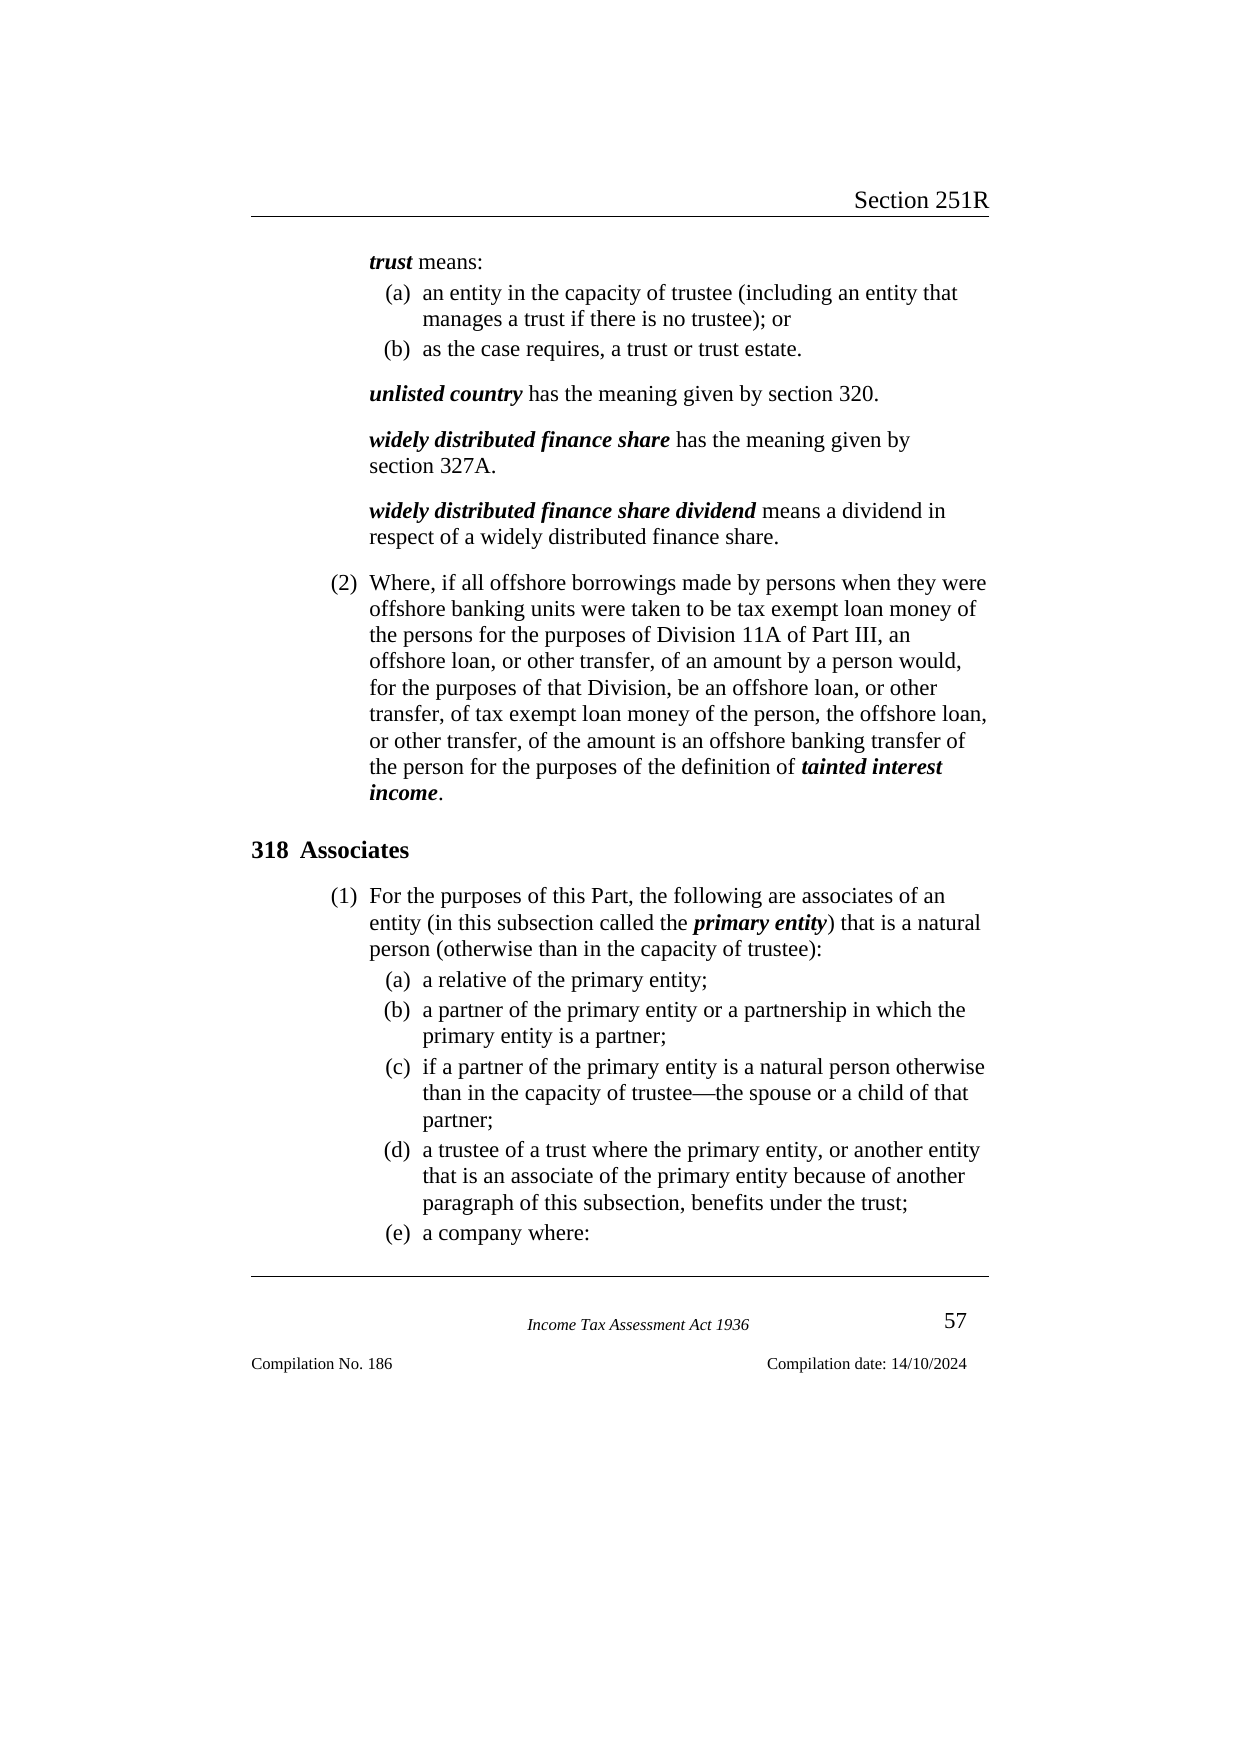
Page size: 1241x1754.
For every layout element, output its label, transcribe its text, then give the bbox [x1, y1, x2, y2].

text widely distributed finance share dividend means a dividend in respect of a widely distributed finance share. [369, 497, 989, 550]
text (b) as the case requires, a trust or trust estate. [251, 335, 989, 362]
text (1) For the purposes of this Part, the following are associates of an entity (in this subsection called the primary entity) that is a natural person (otherwise than in the capacity of trustee): [251, 882, 989, 961]
text widely distributed finance share has the meaning given by section 327A. [369, 426, 989, 478]
text (b) a partner of the primary entity or a partnership in which the primary entity is a partner; [251, 996, 989, 1049]
text (a) an entity in the capacity of trustee (including an entity that manages a trust if there is no trustee); or [251, 278, 989, 331]
text 318 Associates [251, 835, 989, 864]
text (e) a company where: [251, 1219, 989, 1246]
text trust means: [369, 248, 989, 274]
text (c) if a partner of the primary entity is a natural person otherwise than in the capacity of trustee—the spouse or a child of that partner; [251, 1053, 989, 1132]
text (a) a relative of the primary entity; [251, 966, 989, 992]
text (d) a trustee of a trust where the primary entity, or another entity that is an associate of the primary entity because of another paragraph of this subsection, benefits under the trust; [251, 1136, 989, 1215]
text (2) Where, if all offshore borrowings made by persons when they were offshore banking units were taken to be tax exempt loan money of the persons for the purposes of Division 11A of Part III, an offshore loan, or other transfer, of an amount by a person would, for the purposes of that Division, be an offshore loan, or other transfer, of tax exempt loan money of the person, the offshore loan, or other transfer, of the amount is an offshore banking transfer of the person for the purposes of the definition of tainted interest income. [251, 568, 989, 806]
text unlisted country has the meaning given by section 320. [369, 381, 989, 407]
